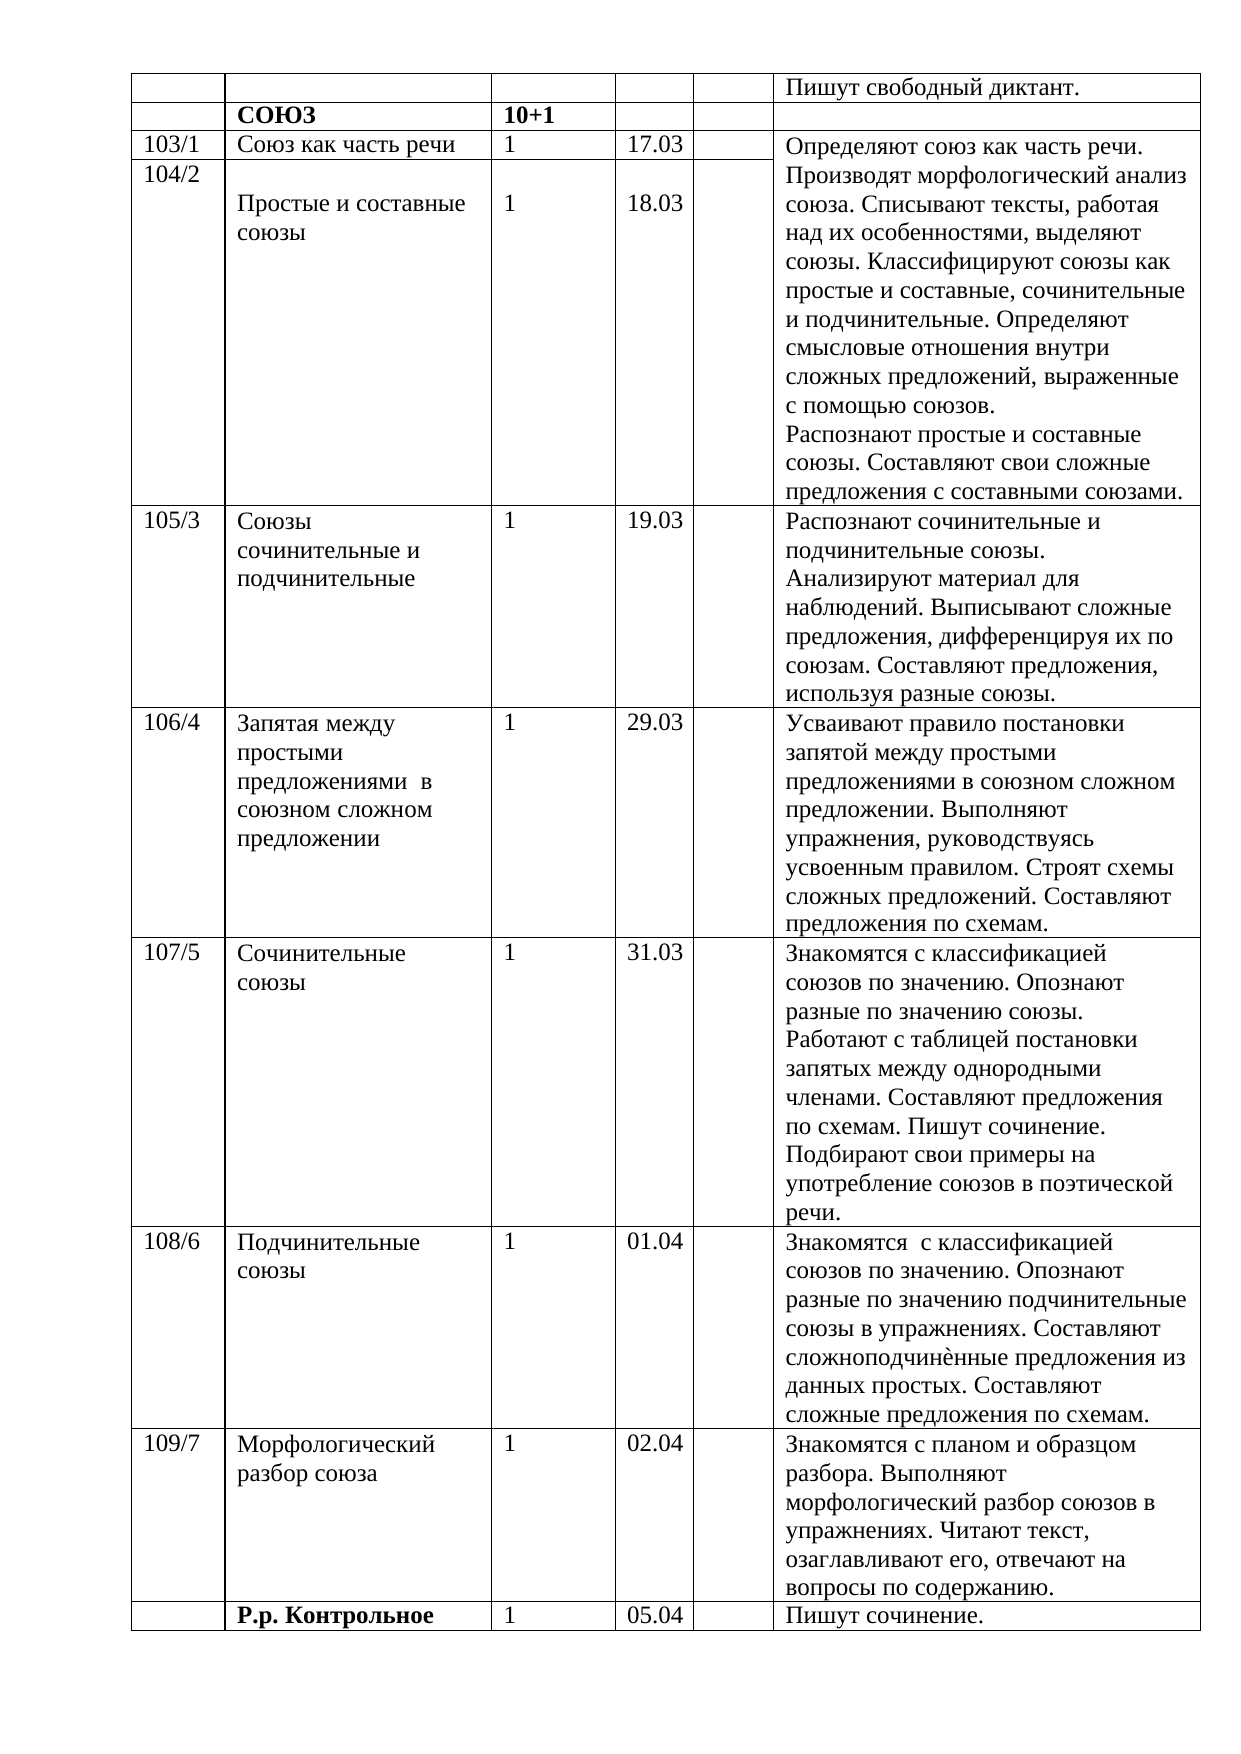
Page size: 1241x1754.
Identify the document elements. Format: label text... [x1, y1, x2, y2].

table_cell Знакомятся с классификацией союзов по значению. Опознают разные по значению подчинительные союзы в упражнениях. Составляют сложноподчинѐнные предложения из данных простых. Составляют сложные предложения по схемам. [774, 1227, 1200, 1428]
table_cell 109/7 [132, 1429, 224, 1601]
table_cell [132, 103, 224, 130]
table_cell Сочинительные союзы [226, 938, 491, 1226]
table_header [492, 74, 615, 102]
table_cell [616, 103, 693, 130]
table_cell Морфологический разбор союза [226, 1429, 491, 1601]
table_cell Знакомятся с планом и образцом разбора. Выполняют морфологический разбор союзов в упражнениях. Читают текст, озаглавливают его, отвечают на вопросы по содержанию. [774, 1429, 1200, 1601]
table_cell 1 [492, 1602, 615, 1629]
table_cell [694, 938, 773, 1226]
table_cell [774, 103, 1200, 130]
table_cell 05.04 [616, 1602, 693, 1629]
table_cell 1 [492, 1429, 615, 1601]
table_cell [694, 131, 773, 159]
table_cell Простые и составные союзы [226, 160, 491, 505]
table_cell Союз как часть речи [226, 131, 491, 159]
table_cell 29.03 [616, 708, 693, 937]
table_cell 1 [492, 131, 615, 159]
table_cell Распознают сочинительные и подчинительные союзы. Анализируют материал для наблюдений. Выписывают сложные предложения, дифференцируя их по союзам. Составляют предложения, используя разные союзы. [774, 506, 1200, 707]
table_header [694, 74, 773, 102]
table_cell 31.03 [616, 938, 693, 1226]
table_cell Р.р. Контрольное [226, 1602, 491, 1629]
table_cell 19.03 [616, 506, 693, 707]
table_cell Усваивают правило постановки запятой между простыми предложениями в союзном сложном предложении. Выполняют упражнения, руководствуясь усвоенным правилом. Строят схемы сложных предложений. Составляют предложения по схемам. [774, 708, 1200, 937]
table_cell 107/5 [132, 938, 224, 1226]
table_header Пишут свободный диктант. [774, 74, 1200, 102]
table_cell [694, 160, 773, 505]
table_cell 106/4 [132, 708, 224, 937]
table_cell 105/3 [132, 506, 224, 707]
table_cell 01.04 [616, 1227, 693, 1428]
table_cell 1 [492, 708, 615, 937]
table_header [226, 74, 491, 102]
table_header [616, 74, 693, 102]
table_cell 1 [492, 506, 615, 707]
table_cell [694, 1429, 773, 1601]
table_cell 104/2 [132, 160, 224, 505]
table_cell 1 [492, 938, 615, 1226]
table_cell [694, 708, 773, 937]
table_cell Подчинительные союзы [226, 1227, 491, 1428]
table_cell [694, 1227, 773, 1428]
table_cell [694, 1602, 773, 1629]
table_header [132, 74, 224, 102]
table_cell Знакомятся с классификацией союзов по значению. Опознают разные по значению союзы. Работают с таблицей постановки запятых между однородными членами. Составляют предложения по схемам. Пишут сочинение. Подбирают свои примеры на употребление союзов в поэтической речи. [774, 938, 1200, 1226]
table_cell [694, 103, 773, 130]
table_cell Запятая между простыми предложениями в союзном сложном предложении [226, 708, 491, 937]
table_cell Союзы сочинительные и подчинительные [226, 506, 491, 707]
table_cell 1 [492, 160, 615, 505]
table_cell Определяют союз как часть речи. Производят морфологический анализ союза. Списывают тексты, работая над их особенностями, выделяют союзы. Классифицируют союзы как простые и составные, сочинительные и подчинительные. Определяют смысловые отношения внутри сложных предложений, выраженные с помощью союзов. Распознают простые и составные союзы. Составляют свои сложные предложения с составными союзами. [774, 131, 1200, 505]
table_cell 10+1 [492, 103, 615, 130]
table_cell 108/6 [132, 1227, 224, 1428]
table_cell 1 [492, 1227, 615, 1428]
table_cell [694, 506, 773, 707]
table_cell 17.03 [616, 131, 693, 159]
table_cell Пишут сочинение. [774, 1602, 1200, 1629]
table_cell СОЮЗ [226, 103, 491, 130]
table_cell 02.04 [616, 1429, 693, 1601]
table_cell 103/1 [132, 131, 224, 159]
table_cell 18.03 [616, 160, 693, 505]
table_cell [132, 1602, 224, 1629]
